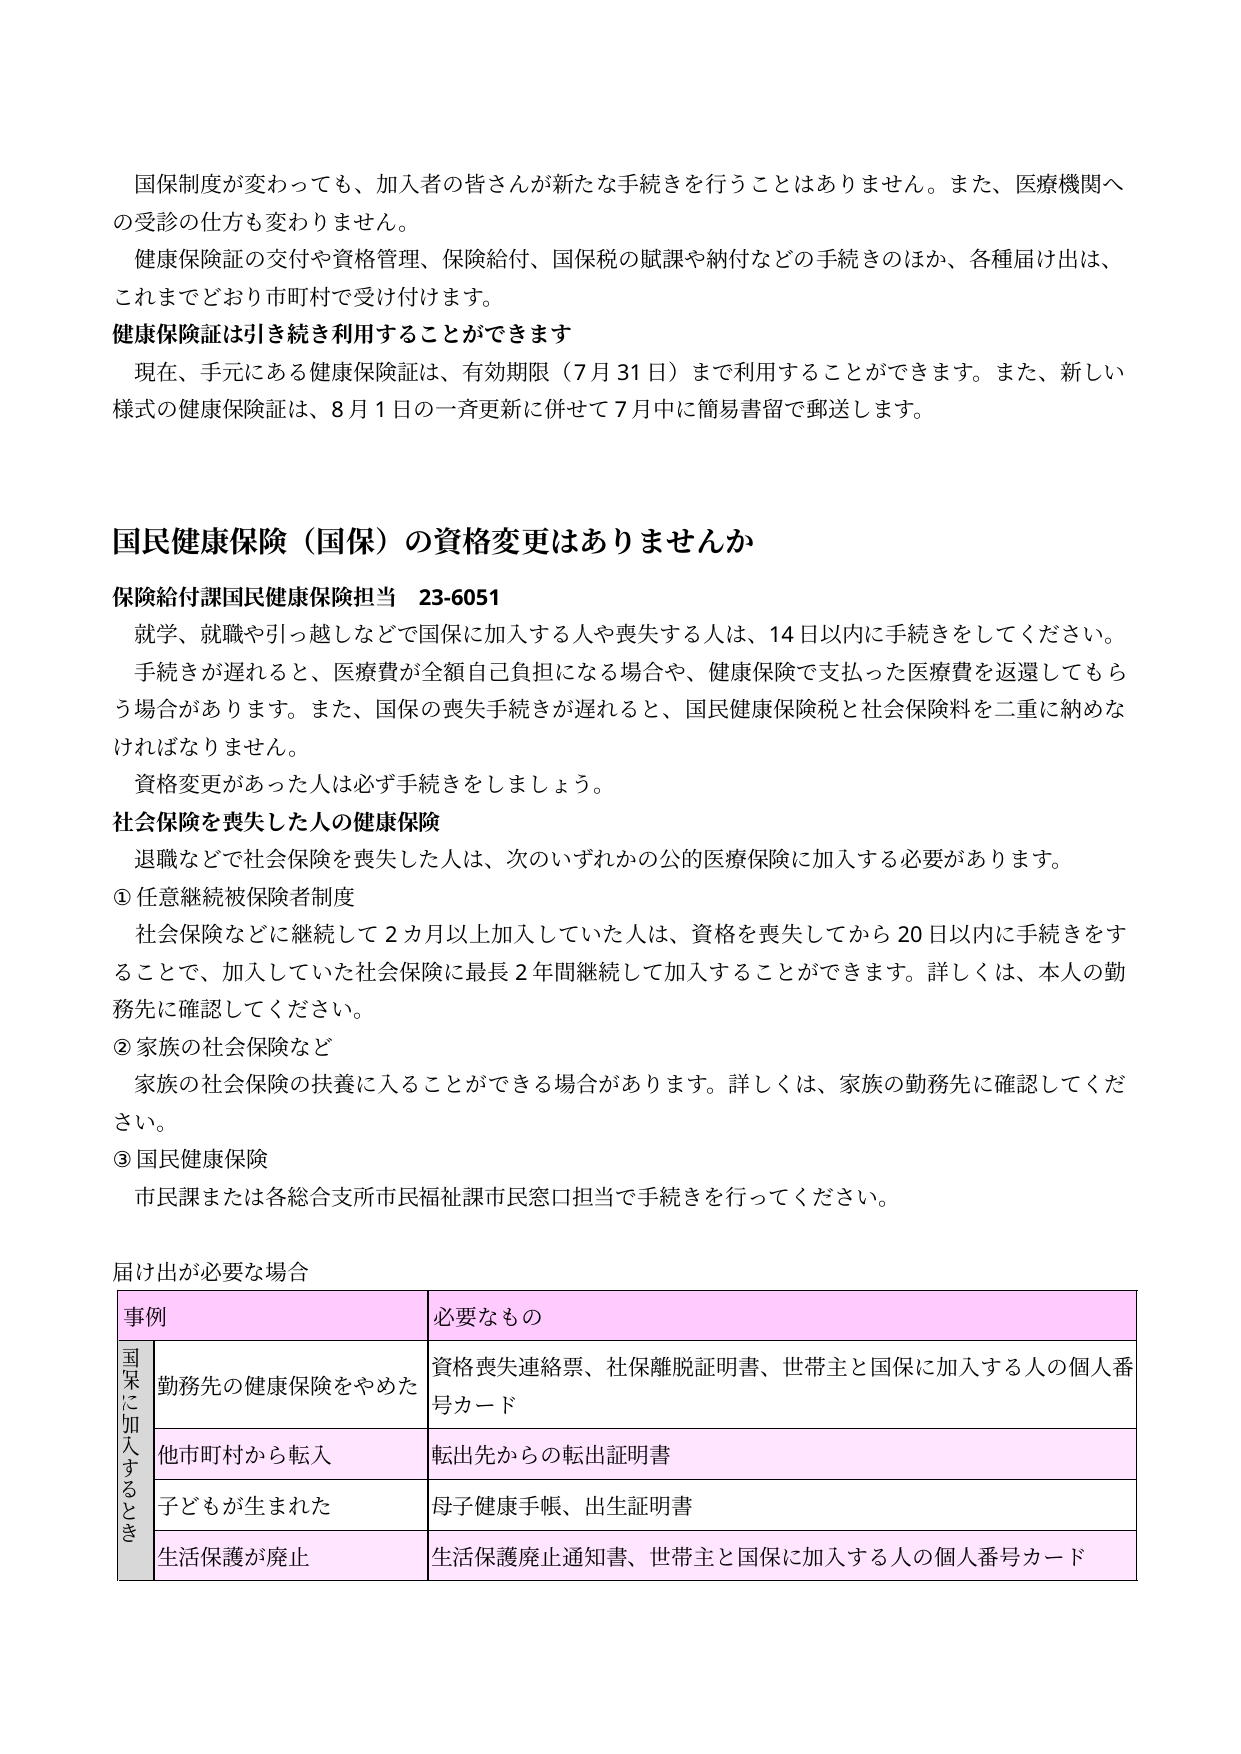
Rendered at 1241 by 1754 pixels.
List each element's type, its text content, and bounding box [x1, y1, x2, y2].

text ②家族の社会保険など [112, 1027, 1128, 1064]
table_cell 転出先からの転出証明書 [429, 1429, 1136, 1479]
text 手続きが遅れると、医療費が全額自己負担になる場合や、健康保険で支払った医療費を返還してもらう場合があります。また、国保の喪失手続きが遅れると、国民健康保険税と社会保険料を二重に納めなければなりません。 [112, 652, 1128, 764]
text 国保制度が変わっても、加入者の皆さんが新たな手続きを行うことはありません。また、医療機関への受診の仕方も変わりません。 [112, 164, 1128, 239]
table_cell 国保に加入するとき [118, 1341, 153, 1580]
text 現在、手元にある健康保険証は、有効期限（7月31日）まで利用することができます。また、新しい様式の健康保険証は、8月1日の一斉更新に併せて7月中に簡易書留で郵送します。 [112, 352, 1128, 427]
text 退職などで社会保険を喪失した人は、次のいずれかの公的医療保険に加入する必要があります。 [112, 839, 1128, 877]
text 届け出が必要な場合 [112, 1252, 1128, 1289]
text 社会保険を喪失した人の健康保険 [112, 802, 1128, 839]
text 健康保険証の交付や資格管理、保険給付、国保税の賦課や納付などの手続きのほか、各種届け出は、これまでどおり市町村で受け付けます。 [112, 239, 1128, 314]
table_cell 母子健康手帳、出生証明書 [429, 1480, 1136, 1529]
table_cell 資格喪失連絡票、社保離脱証明書、世帯主と国保に加入する人の個人番号カード [429, 1341, 1136, 1428]
text 家族の社会保険の扶養に入ることができる場合があります。詳しくは、家族の勤務先に確認してください。 [112, 1064, 1128, 1139]
text 国民健康保険（国保）の資格変更はありませんか [112, 502, 1128, 577]
text ③国民健康保険 [112, 1139, 1128, 1177]
table_cell 生活保護廃止通知書、世帯主と国保に加入する人の個人番号カード [429, 1531, 1136, 1580]
text 社会保険などに継続して2カ月以上加入していた人は、資格を喪失してから20日以内に手続きをすることで、加入していた社会保険に最長2年間継続して加入することができます。詳しくは、本人の勤務先に確認してください。 [112, 914, 1128, 1027]
table_cell 生活保護が廃止 [155, 1531, 427, 1580]
table_header 事例 [118, 1291, 427, 1340]
text 就学、就職や引っ越しなどで国保に加入する人や喪失する人は、14日以内に手続きをしてください。 [112, 614, 1128, 652]
table_cell 勤務先の健康保険をやめた [155, 1341, 427, 1428]
table_cell 他市町村から転入 [155, 1429, 427, 1479]
text 資格変更があった人は必ず手続きをしましょう。 [112, 764, 1128, 802]
table_header 必要なもの [429, 1291, 1136, 1340]
text 健康保険証は引き続き利用することができます [112, 314, 1128, 352]
text ①任意継続被保険者制度 [112, 877, 1128, 914]
text 市民課または各総合支所市民福祉課市民窓口担当で手続きを行ってください。 [112, 1177, 1128, 1214]
table_cell 子どもが生まれた [155, 1480, 427, 1529]
text 保険給付課国民健康保険担当 23-6051 [112, 577, 1128, 614]
